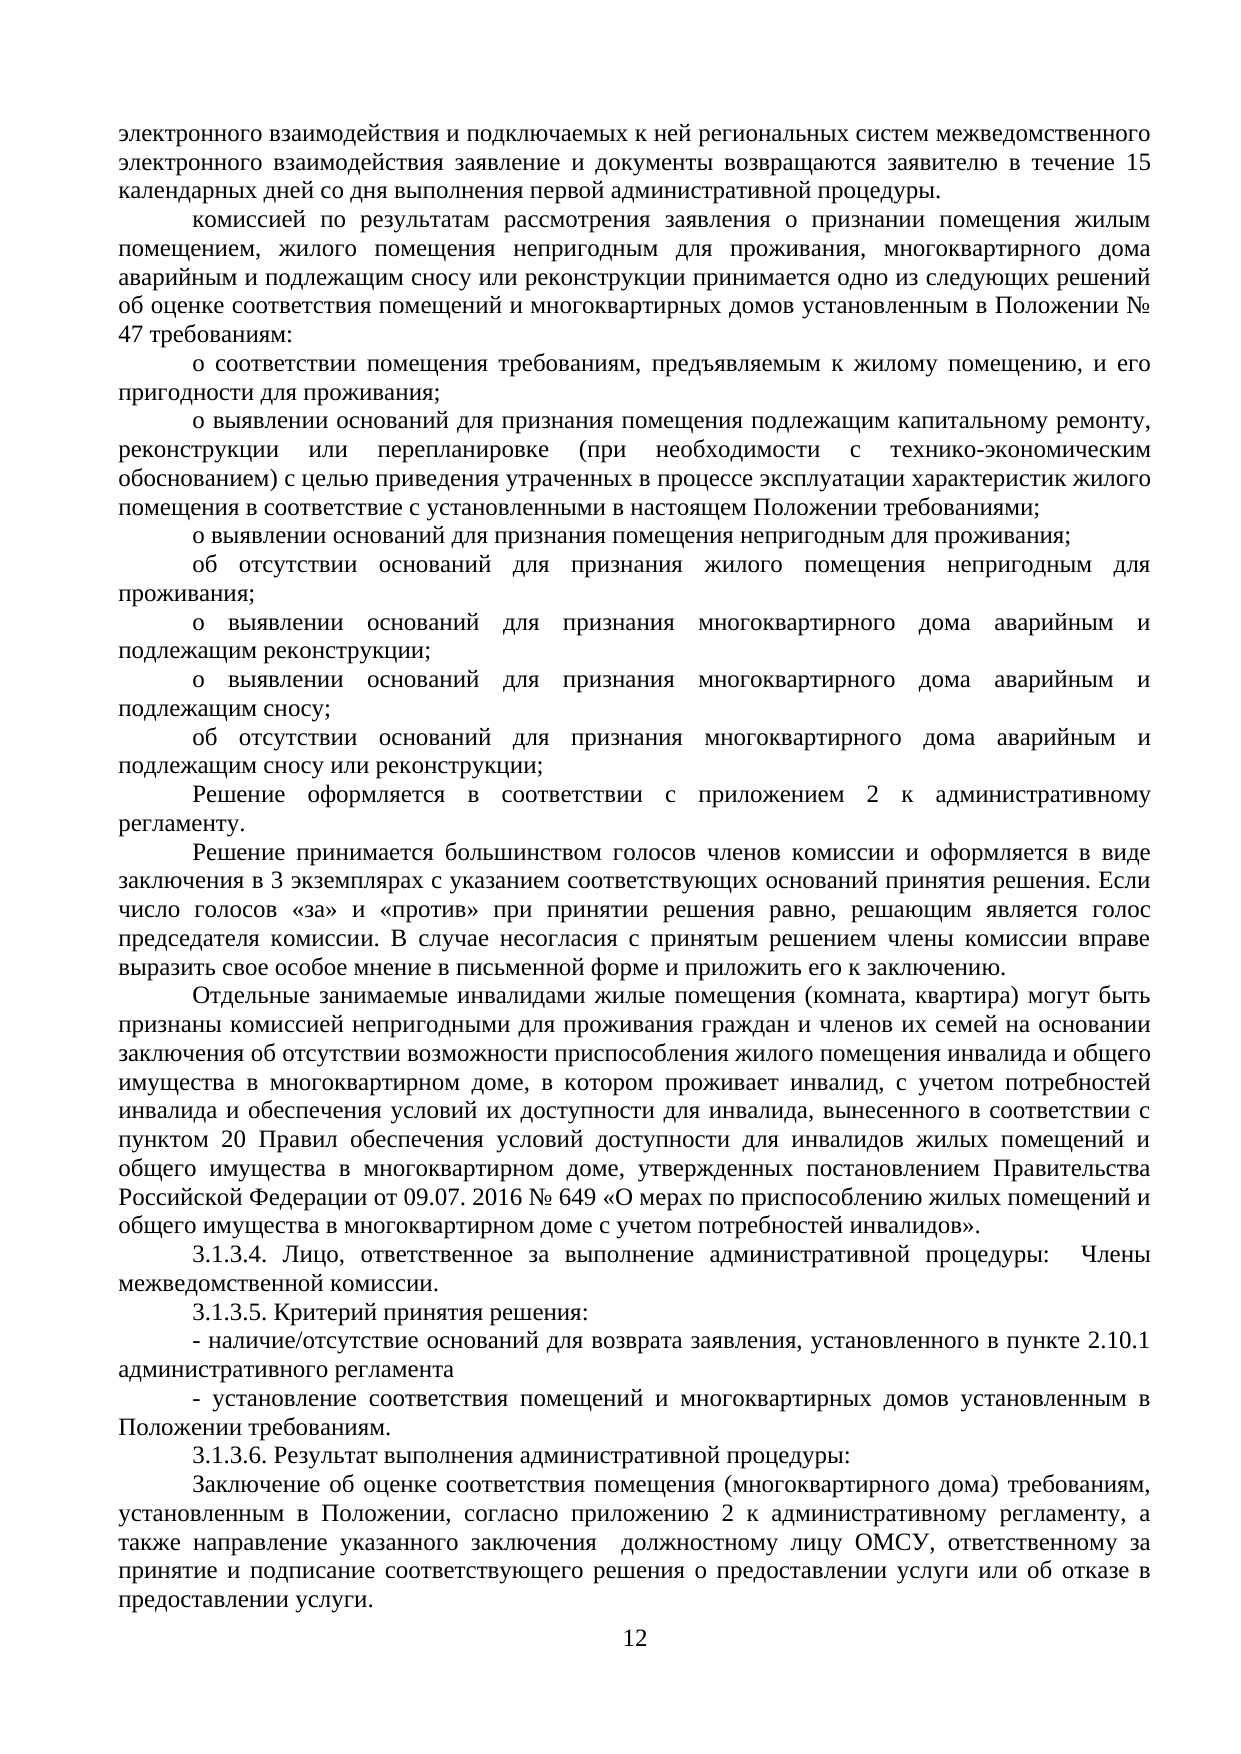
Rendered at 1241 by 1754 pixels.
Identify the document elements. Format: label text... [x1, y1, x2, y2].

text об отсутствии оснований для признания жилого помещения непригодным для проживания; [118, 549, 1152, 607]
text о выявлении оснований для признания помещения подлежащим капитальному ремонту, реконструкции или перепланировке (при необходимости с технико-экономическим обоснованием) с целью приведения утраченных в процессе эксплуатации характеристик жилого помещения в соответствие с установленными в настоящем Положении требованиями; [118, 406, 1152, 521]
text о соответствии помещения требованиям, предъявляемым к жилому помещению, и его пригодности для проживания; [118, 348, 1152, 406]
text 3.1.3.6. Результат выполнения административной процедуры: [118, 1441, 1152, 1469]
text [118, 118, 1152, 204]
text Отдельные занимаемые инвалидами жилые помещения (комната, квартира) могут быть признаны комиссией непригодными для проживания граждан и членов их семей на основании заключения об отсутствии возможности приспособления жилого помещения инвалида и общего имущества в многоквартирном доме, в котором проживает инвалид, с учетом потребностей инвалида и обеспечения условий их доступности для инвалида, вынесенного в соответствии с пунктом 20 Правил обеспечения условий доступности для инвалидов жилых помещений и общего имущества в многоквартирном доме, утвержденных постановлением Правительства Российской Федерации от 09.07. 2016 № 649 «О мерах по приспособлению жилых помещений и общего имущества в многоквартирном доме с учетом потребностей инвалидов». [118, 981, 1152, 1239]
text Заключение об оценке соответствия помещения (многоквартирного дома) требованиям, установленным в Положении, согласно приложению 2 к административному регламенту, а также направление указанного заключения должностному лицу ОМСУ, ответственному за принятие и подписание соответствующего решения о предоставлении услуги или об отказе в предоставлении услуги. [118, 1469, 1152, 1613]
text о выявлении оснований для признания помещения непригодным для проживания; [118, 521, 1152, 549]
text 3.1.3.4. Лицо, ответственное за выполнение административной процедуры: Члены межведомственной комиссии. [118, 1239, 1152, 1297]
text Решение принимается большинством голосов членов комиссии и оформляется в виде заключения в 3 экземплярах с указанием соответствующих оснований принятия решения. Если число голосов «за» и «против» при принятии решения равно, решающим является голос председателя комиссии. В случае несогласия с принятым решением члены комиссии вправе выразить свое особое мнение в письменной форме и приложить его к заключению. [118, 837, 1152, 981]
text 3.1.3.5. Критерий принятия решения: [118, 1297, 1152, 1326]
text о выявлении оснований для признания многоквартирного дома аварийным и подлежащим реконструкции; [118, 607, 1152, 664]
text - установление соответствия помещений и многоквартирных домов установленным в Положении требованиям. [118, 1383, 1152, 1441]
text Решение оформляется в соответствии с приложением 2 к административному регламенту. [118, 779, 1152, 837]
text об отсутствии оснований для признания многоквартирного дома аварийным и подлежащим сносу или реконструкции; [118, 722, 1152, 779]
text комиссией по результатам рассмотрения заявления о признании помещения жилым помещением, жилого помещения непригодным для проживания, многоквартирного дома аварийным и подлежащим сносу или реконструкции принимается одно из следующих решений об оценке соответствия помещений и многоквартирных домов установленным в Положении № 47 требованиям: [118, 204, 1152, 348]
text - наличие/отсутствие оснований для возврата заявления, установленного в пункте 2.10.1 административного регламента [118, 1326, 1152, 1383]
text о выявлении оснований для признания многоквартирного дома аварийным и подлежащим сносу; [118, 664, 1152, 722]
